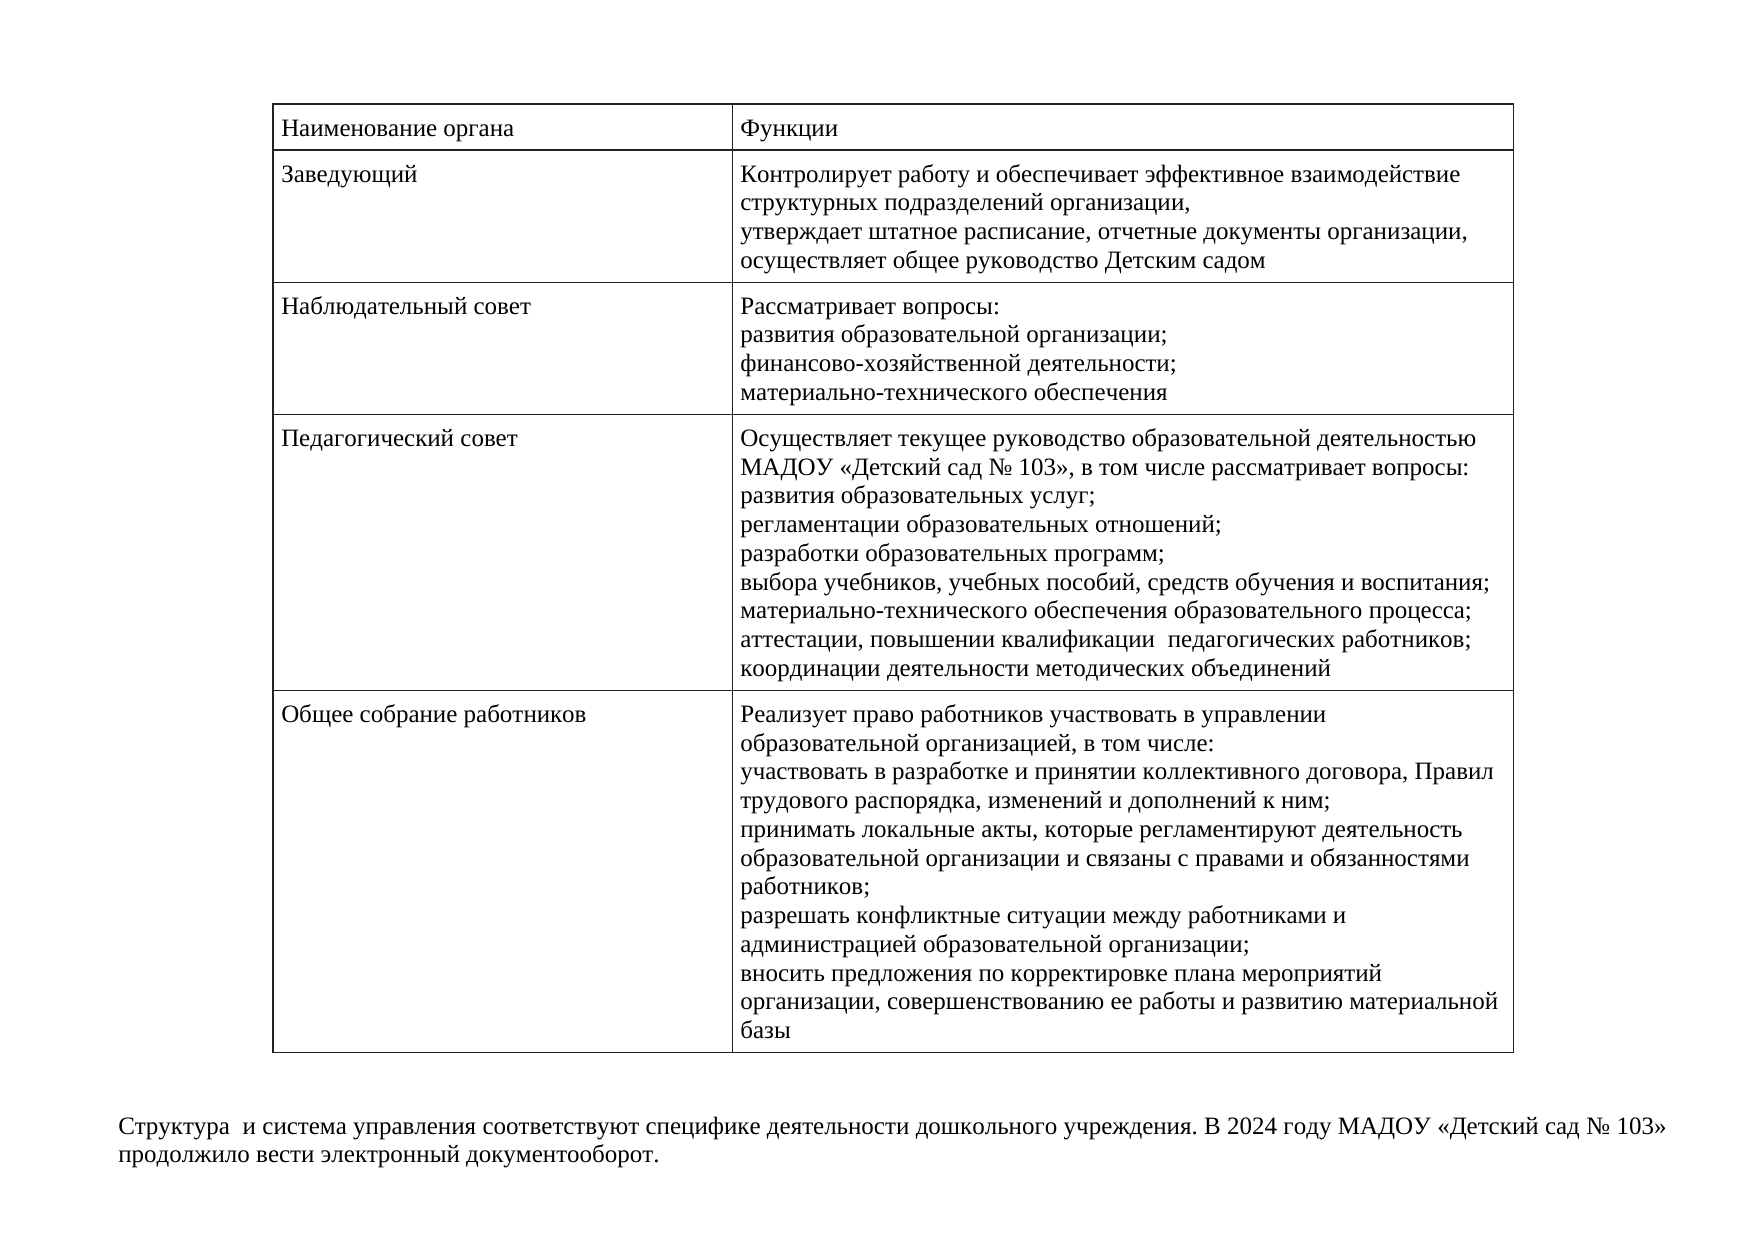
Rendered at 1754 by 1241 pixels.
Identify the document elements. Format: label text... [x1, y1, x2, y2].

table_cell Осуществляет текущее руководство образовательной деятельностью МАДОУ «Детский сад № 103», в том числе рассматривает вопросы: развития образовательных услуг; регламентации образовательных отношений; разработки образовательных программ; выбора учебников, учебных пособий, средств обучения и воспитания; материально-технического обеспечения образовательного процесса; аттестации, повышении квалификации педагогических работников; координации деятельности методических объединений [733, 415, 1513, 689]
table_header Функции [733, 105, 1513, 149]
table_cell Наблюдательный совет [274, 283, 732, 414]
text Структура и система управления соответствуют специфике деятельности дошкольного учреждения. В 2024 году МАДОУ «Детский сад № 103» продолжило вести электронный документооборот. [118, 1111, 1668, 1168]
table_cell Общее собрание работников [274, 691, 732, 1052]
table_cell Педагогический совет [274, 415, 732, 689]
table_cell Рассматривает вопросы: развития образовательной организации; финансово-хозяйственной деятельности; материально-технического обеспечения [733, 283, 1513, 414]
table_cell Контролирует работу и обеспечивает эффективное взаимодействие структурных подразделений организации, утверждает штатное расписание, отчетные документы организации, осуществляет общее руководство Детским садом [733, 151, 1513, 281]
table_cell Реализует право работников участвовать в управлении образовательной организацией, в том числе: участвовать в разработке и принятии коллективного договора, Правил трудового распорядка, изменений и дополнений к ним; принимать локальные акты, которые регламентируют деятельность образовательной организации и связаны с правами и обязанностями работников; разрешать конфликтные ситуации между работниками и администрацией образовательной организации; вносить предложения по корректировке плана мероприятий организации, совершенствованию ее работы и развитию материальной базы [733, 691, 1513, 1052]
table_cell Заведующий [274, 151, 732, 281]
table_header Наименование органа [274, 105, 732, 149]
